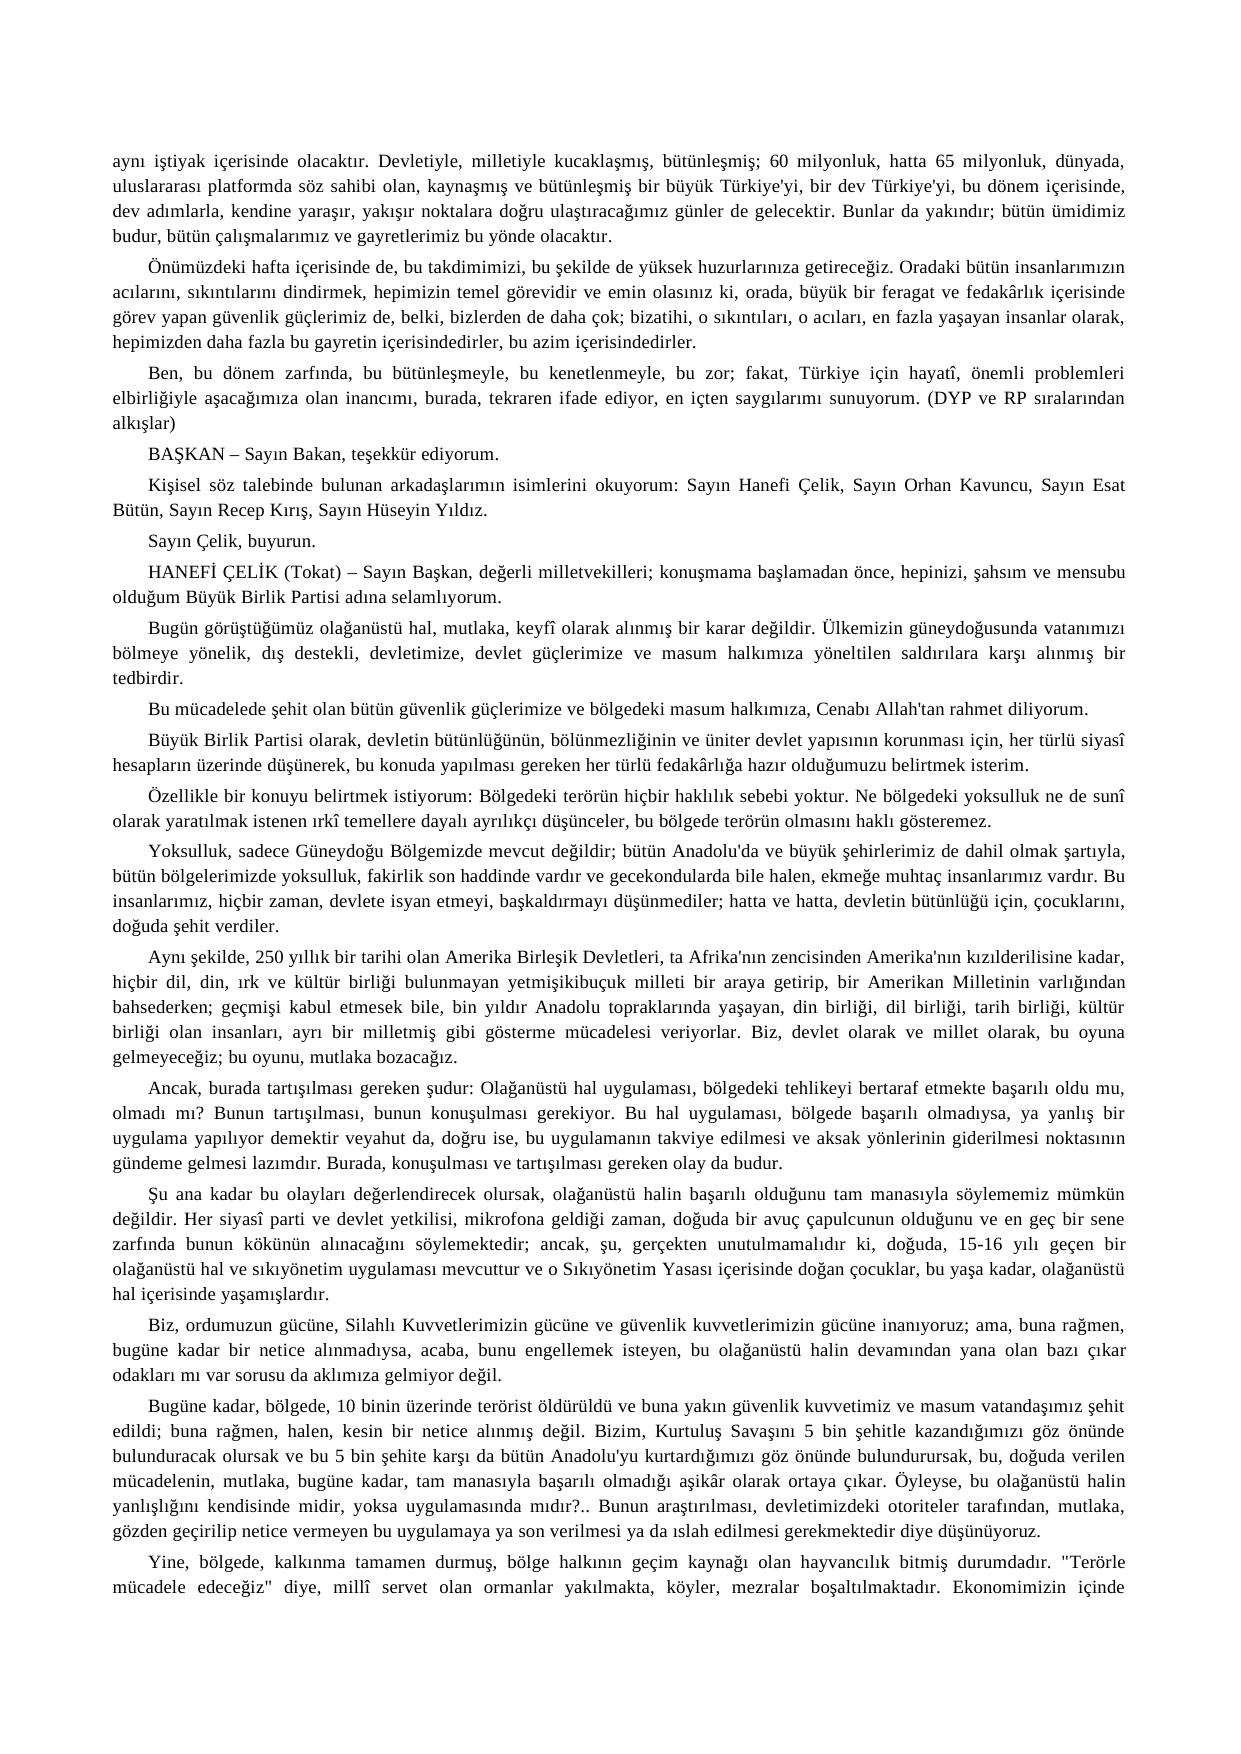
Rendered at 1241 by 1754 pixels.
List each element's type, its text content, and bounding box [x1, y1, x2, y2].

text HANEFİ ÇELİK (Tokat) – Sayın Başkan, değerli milletvekilleri; konuşmama başlamadan önce, hepinizi, şahsım ve mensubu olduğum Büyük Birlik Partisi adına selamlıyorum. [112, 558, 1128, 608]
text Kişisel söz talebinde bulunan arkadaşlarımın isimlerini okuyorum: Sayın Hanefi Çelik, Sayın Orhan Kavuncu, Sayın Esat Bütün, Sayın Recep Kırış, Sayın Hüseyin Yıldız. [112, 471, 1128, 521]
text Ben, bu dönem zarfında, bu bütünleşmeyle, bu kenetlenmeyle, bu zor; fakat, Türkiye için hayatî, önemli problemleri elbirliğiyle aşacağımıza olan inancımı, burada, tekraren ifade ediyor, en içten saygılarımı sunuyorum. (DYP ve RP sıralarından alkışlar) [112, 359, 1128, 434]
text Bugüne kadar, bölgede, 10 binin üzerinde terörist öldürüldü ve buna yakın güvenlik kuvvetimiz ve masum vatandaşımız şehit edildi; buna rağmen, halen, kesin bir netice alınmış değil. Bizim, Kurtuluş Savaşını 5 bin şehitle kazandığımızı göz önünde bulunduracak olursak ve bu 5 bin şehite karşı da bütün Anadolu'yu kurtardığımızı göz önünde bulundurursak, bu, doğuda verilen mücadelenin, mutlaka, bugüne kadar, tam manasıyla başarılı olmadığı aşikâr olarak ortaya çıkar. Öyleyse, bu olağanüstü halin yanlışlığını kendisinde midir, yoksa uygulamasında mıdır?.. Bunun araştırılması, devletimizdeki otoriteler tarafından, mutlaka, gözden geçirilip netice vermeyen bu uygulamaya ya son verilmesi ya da ıslah edilmesi gerekmektedir diye düşünüyoruz. [112, 1393, 1128, 1543]
text BAŞKAN – Sayın Bakan, teşekkür ediyorum. [112, 440, 1128, 465]
text Özellikle bir konuyu belirtmek istiyorum: Bölgedeki terörün hiçbir haklılık sebebi yoktur. Ne bölgedeki yoksulluk ne de sunî olarak yaratılmak istenen ırkî temellere dayalı ayrılıkçı düşünceler, bu bölgede terörün olmasını haklı gösteremez. [112, 782, 1128, 832]
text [112, 148, 1128, 248]
text Biz, ordumuzun gücüne, Silahlı Kuvvetlerimizin gücüne ve güvenlik kuvvetlerimizin gücüne inanıyoruz; ama, buna rağmen, bugüne kadar bir netice alınmadıysa, acaba, bunu engellemek isteyen, bu olağanüstü halin devamından yana olan bazı çıkar odakları mı var sorusu da aklımıza gelmiyor değil. [112, 1312, 1128, 1387]
text Sayın Çelik, buyurun. [112, 527, 1128, 552]
text Büyük Birlik Partisi olarak, devletin bütünlüğünün, bölünmezliğinin ve üniter devlet yapısının korunması için, her türlü siyasî hesapların üzerinde düşünerek, bu konuda yapılması gereken her türlü fedakârlığa hazır olduğumuzu belirtmek isterim. [112, 726, 1128, 776]
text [112, 1548, 1128, 1598]
text Bu mücadelede şehit olan bütün güvenlik güçlerimize ve bölgedeki masum halkımıza, Cenabı Allah'tan rahmet diliyorum. [112, 695, 1128, 720]
text Yoksulluk, sadece Güneydoğu Bölgemizde mevcut değildir; bütün Anadolu'da ve büyük şehirlerimiz de dahil olmak şartıyla, bütün bölgelerimizde yoksulluk, fakirlik son haddinde vardır ve gecekondularda bile halen, ekmeğe muhtaç insanlarımız vardır. Bu insanlarımız, hiçbir zaman, devlete isyan etmeyi, başkaldırmayı düşünmediler; hatta ve hatta, devletin bütünlüğü için, çocuklarını, doğuda şehit verdiler. [112, 838, 1128, 938]
text Bugün görüştüğümüz olağanüstü hal, mutlaka, keyfî olarak alınmış bir karar değildir. Ülkemizin güneydoğusunda vatanımızı bölmeye yönelik, dış destekli, devletimize, devlet güçlerimize ve masum halkımıza yöneltilen saldırılara karşı alınmış bir tedbirdir. [112, 614, 1128, 689]
text Önümüzdeki hafta içerisinde de, bu takdimimizi, bu şekilde de yüksek huzurlarınıza getireceğiz. Oradaki bütün insanlarımızın acılarını, sıkıntılarını dindirmek, hepimizin temel görevidir ve emin olasınız ki, orada, büyük bir feragat ve fedakârlık içerisinde görev yapan güvenlik güçlerimiz de, belki, bizlerden de daha çok; bizatihi, o sıkıntıları, o acıları, en fazla yaşayan insanlar olarak, hepimizden daha fazla bu gayretin içerisindedirler, bu azim içerisindedirler. [112, 253, 1128, 353]
text Şu ana kadar bu olayları değerlendirecek olursak, olağanüstü halin başarılı olduğunu tam manasıyla söylememiz mümkün değildir. Her siyasî parti ve devlet yetkilisi, mikrofona geldiği zaman, doğuda bir avuç çapulcunun olduğunu ve en geç bir sene zarfında bunun kökünün alınacağını söylemektedir; ancak, şu, gerçekten unutulmamalıdır ki, doğuda, 15-16 yılı geçen bir olağanüstü hal ve sıkıyönetim uygulaması mevcuttur ve o Sıkıyönetim Yasası içerisinde doğan çocuklar, bu yaşa kadar, olağanüstü hal içerisinde yaşamışlardır. [112, 1181, 1128, 1306]
text Ancak, burada tartışılması gereken şudur: Olağanüstü hal uygulaması, bölgedeki tehlikeyi bertaraf etmekte başarılı oldu mu, olmadı mı? Bunun tartışılması, bunun konuşulması gerekiyor. Bu hal uygulaması, bölgede başarılı olmadıysa, ya yanlış bir uygulama yapılıyor demektir veyahut da, doğru ise, bu uygulamanın takviye edilmesi ve aksak yönlerinin giderilmesi noktasının gündeme gelmesi lazımdır. Burada, konuşulması ve tartışılması gereken olay da budur. [112, 1075, 1128, 1175]
text Aynı şekilde, 250 yıllık bir tarihi olan Amerika Birleşik Devletleri, ta Afrika'nın zencisinden Amerika'nın kızılderilisine kadar, hiçbir dil, din, ırk ve kültür birliği bulunmayan yetmişikibuçuk milleti bir araya getirip, bir Amerikan Milletinin varlığından bahsederken; geçmişi kabul etmesek bile, bin yıldır Anadolu topraklarında yaşayan, din birliği, dil birliği, tarih birliği, kültür birliği olan insanları, ayrı bir milletmiş gibi gösterme mücadelesi veriyorlar. Biz, devlet olarak ve millet olarak, bu oyuna gelmeyeceğiz; bu oyunu, mutlaka bozacağız. [112, 944, 1128, 1069]
